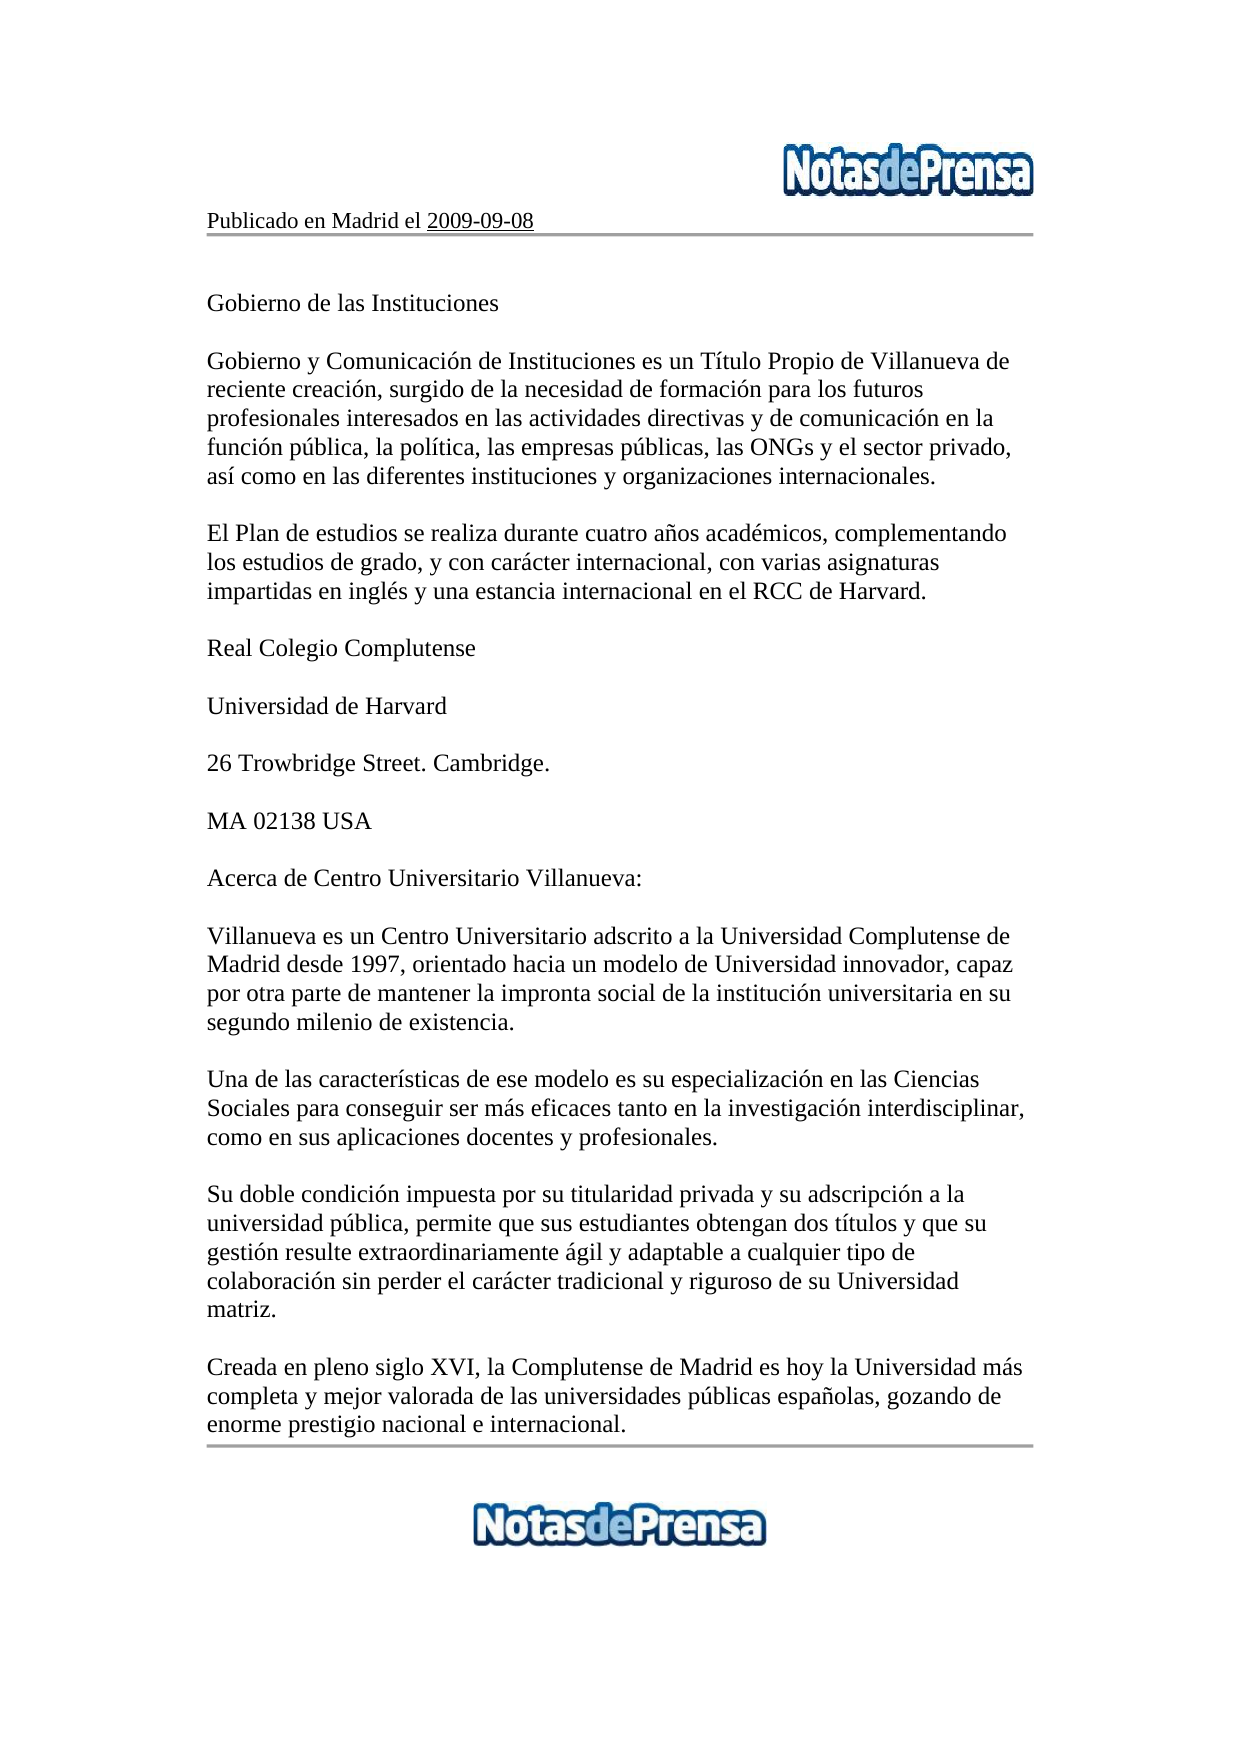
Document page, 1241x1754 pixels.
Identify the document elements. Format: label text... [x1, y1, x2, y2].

picture [473, 1501, 767, 1548]
picture [783, 142, 1034, 199]
